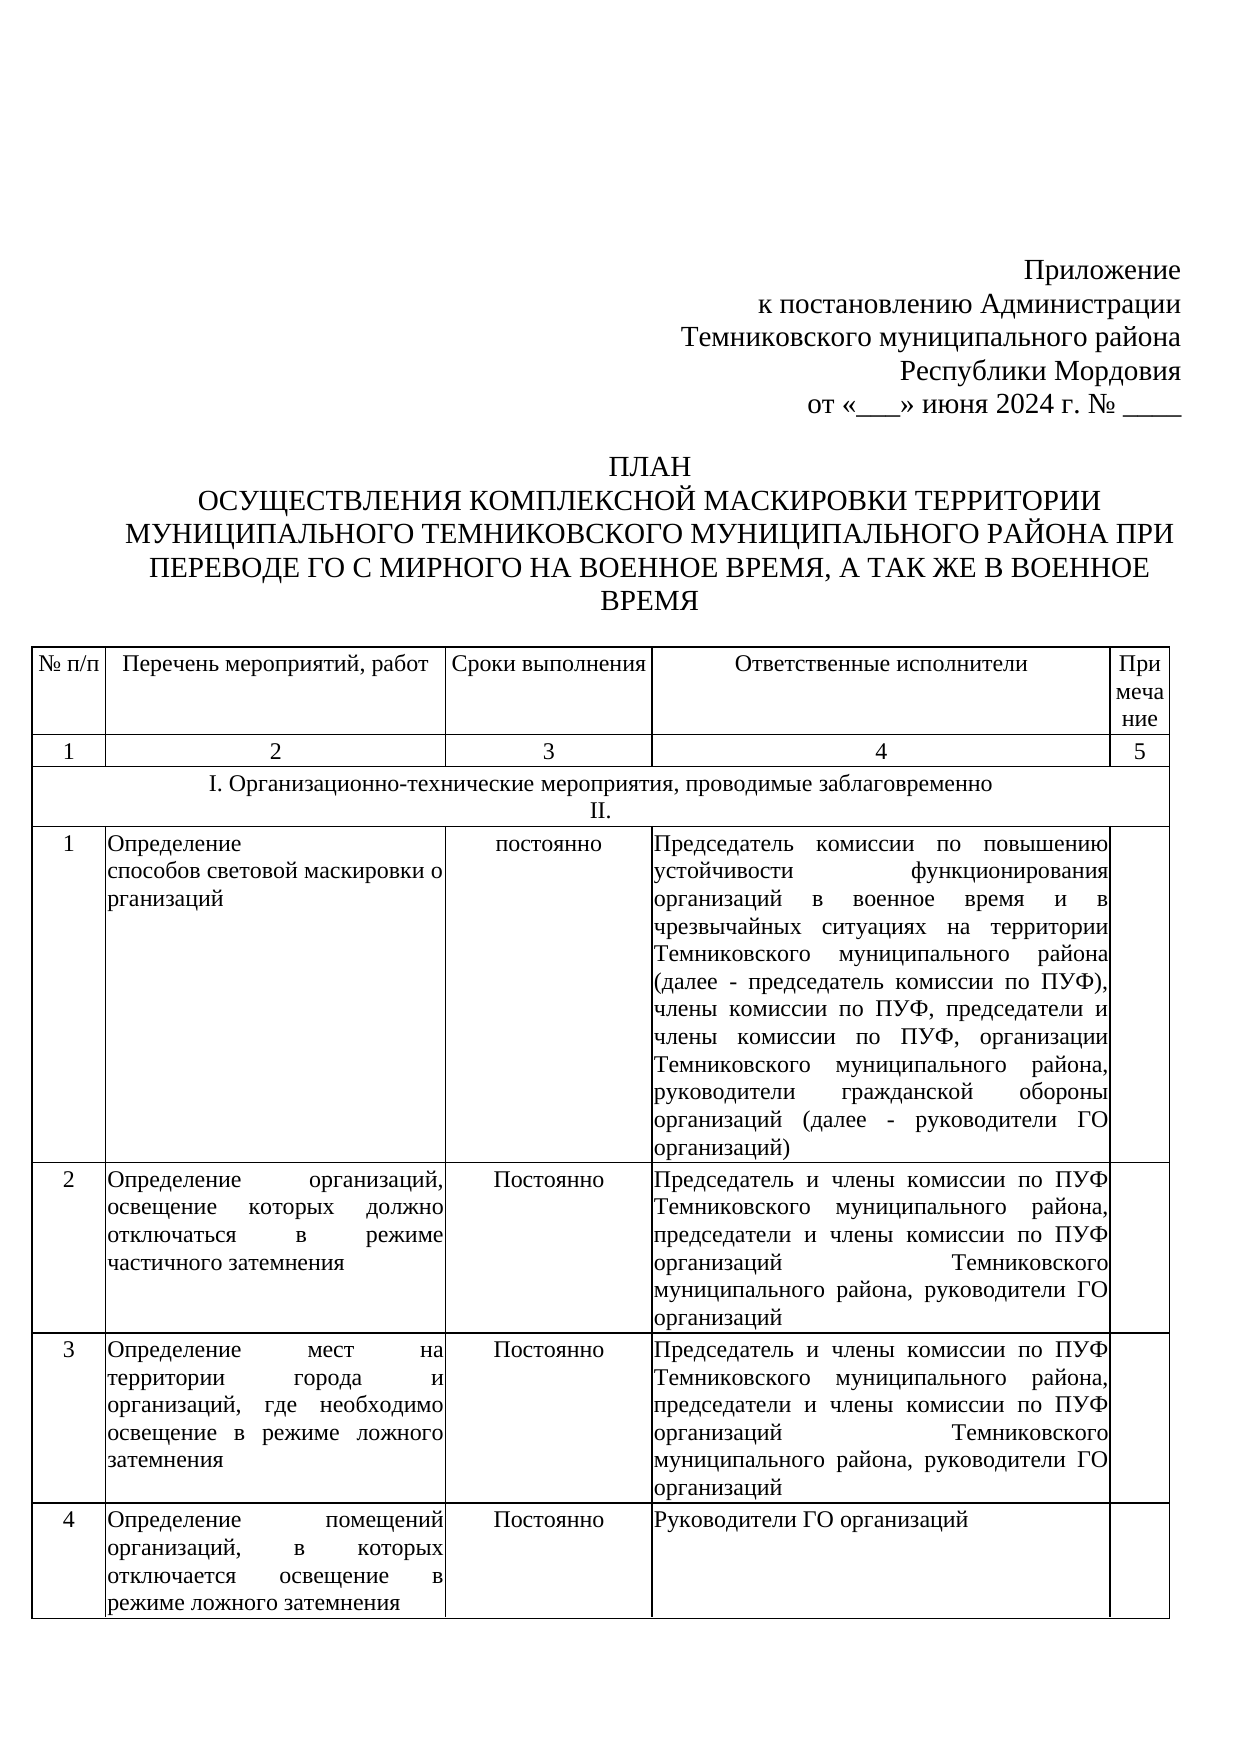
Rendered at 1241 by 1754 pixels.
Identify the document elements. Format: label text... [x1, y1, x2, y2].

table_header Перечень мероприятий, работ [106, 648, 445, 733]
table_cell 5 [1111, 735, 1169, 766]
table_cell 3 [33, 1334, 105, 1502]
table_cell 4 [33, 1504, 105, 1617]
table_header № п/п [33, 648, 105, 733]
table_cell 2 [33, 1163, 105, 1332]
text Республики Мордовия [118, 353, 1181, 386]
table_cell [1111, 1163, 1169, 1332]
table_header Ответственные исполнители [653, 648, 1109, 733]
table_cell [653, 1504, 1109, 1617]
text ПЛАН ОСУЩЕСТВЛЕНИЯ КОМПЛЕКСНОЙ МАСКИРОВКИ ТЕРРИТОРИИ МУНИЦИПАЛЬНОГО ТЕМНИКОВСКОГО МУНИЦИПАЛЬНОГО РАЙОНА ПРИ ПЕРЕВОДЕ ГО С МИРНОГО НА ВОЕННОЕ ВРЕМЯ, А ТАК ЖЕ В ВОЕННОЕ ВРЕМЯ [118, 449, 1181, 617]
table_cell Определение способов световой маскировки организаций [106, 827, 445, 1162]
table_cell 1 [33, 827, 105, 1162]
table_cell 3 [446, 735, 651, 766]
text к постановлению Администрации [643, 286, 1181, 319]
table_cell Председатель комиссии по повышению устойчивости функционирования организаций в военное время и в чрезвычайных ситуациях на территории Темниковского муниципального района (далее - председатель комиссии по ПУФ), члены комиссии по ПУФ, председатели и члены комиссии по ПУФ, организации Темниковского муниципального района, руководители гражданской обороны организаций (далее - руководители ГО организаций) [653, 827, 1109, 1162]
table_header Примечание [1111, 648, 1169, 733]
table_cell Определение помещений организаций, в которых отключается освещение в режиме ложного затемнения [106, 1504, 445, 1617]
table_cell Председатель и члены комиссии по ПУФ Темниковского муниципального района, председатели и члены комиссии по ПУФ организаций Темниковского муниципального района, руководители ГО организаций [653, 1334, 1109, 1502]
table_cell Председатель и члены комиссии по ПУФ Темниковского муниципального района, председатели и члены комиссии по ПУФ организаций Темниковского муниципального района, руководители ГО организаций [653, 1163, 1109, 1332]
table_cell Постоянно [446, 1504, 651, 1617]
table_cell Постоянно [446, 1163, 651, 1332]
table_cell [1111, 1504, 1169, 1617]
text от «___» июня 2024 г. № ____ [643, 386, 1181, 420]
text Темниковского муниципального района [118, 319, 1181, 353]
table_cell 2 [106, 735, 445, 766]
table_cell 1 [33, 735, 105, 766]
table_cell I. Организационно-технические мероприятия, проводимые заблаговременно II. [33, 767, 1169, 826]
table_cell [1111, 1334, 1169, 1502]
text Приложение [561, 252, 1181, 286]
table_cell [1111, 827, 1169, 1162]
table_cell 4 [653, 735, 1109, 766]
table_header Сроки выполнения [446, 648, 651, 733]
table_cell постоянно [446, 827, 651, 1162]
table_cell Определение мест на территории города и организаций, где необходимо освещение в режиме ложного затемнения [106, 1334, 445, 1502]
table_cell Постоянно [446, 1334, 651, 1502]
table_cell Определение организаций, освещение которых должно отключаться в режиме частичного затемнения [106, 1163, 445, 1332]
